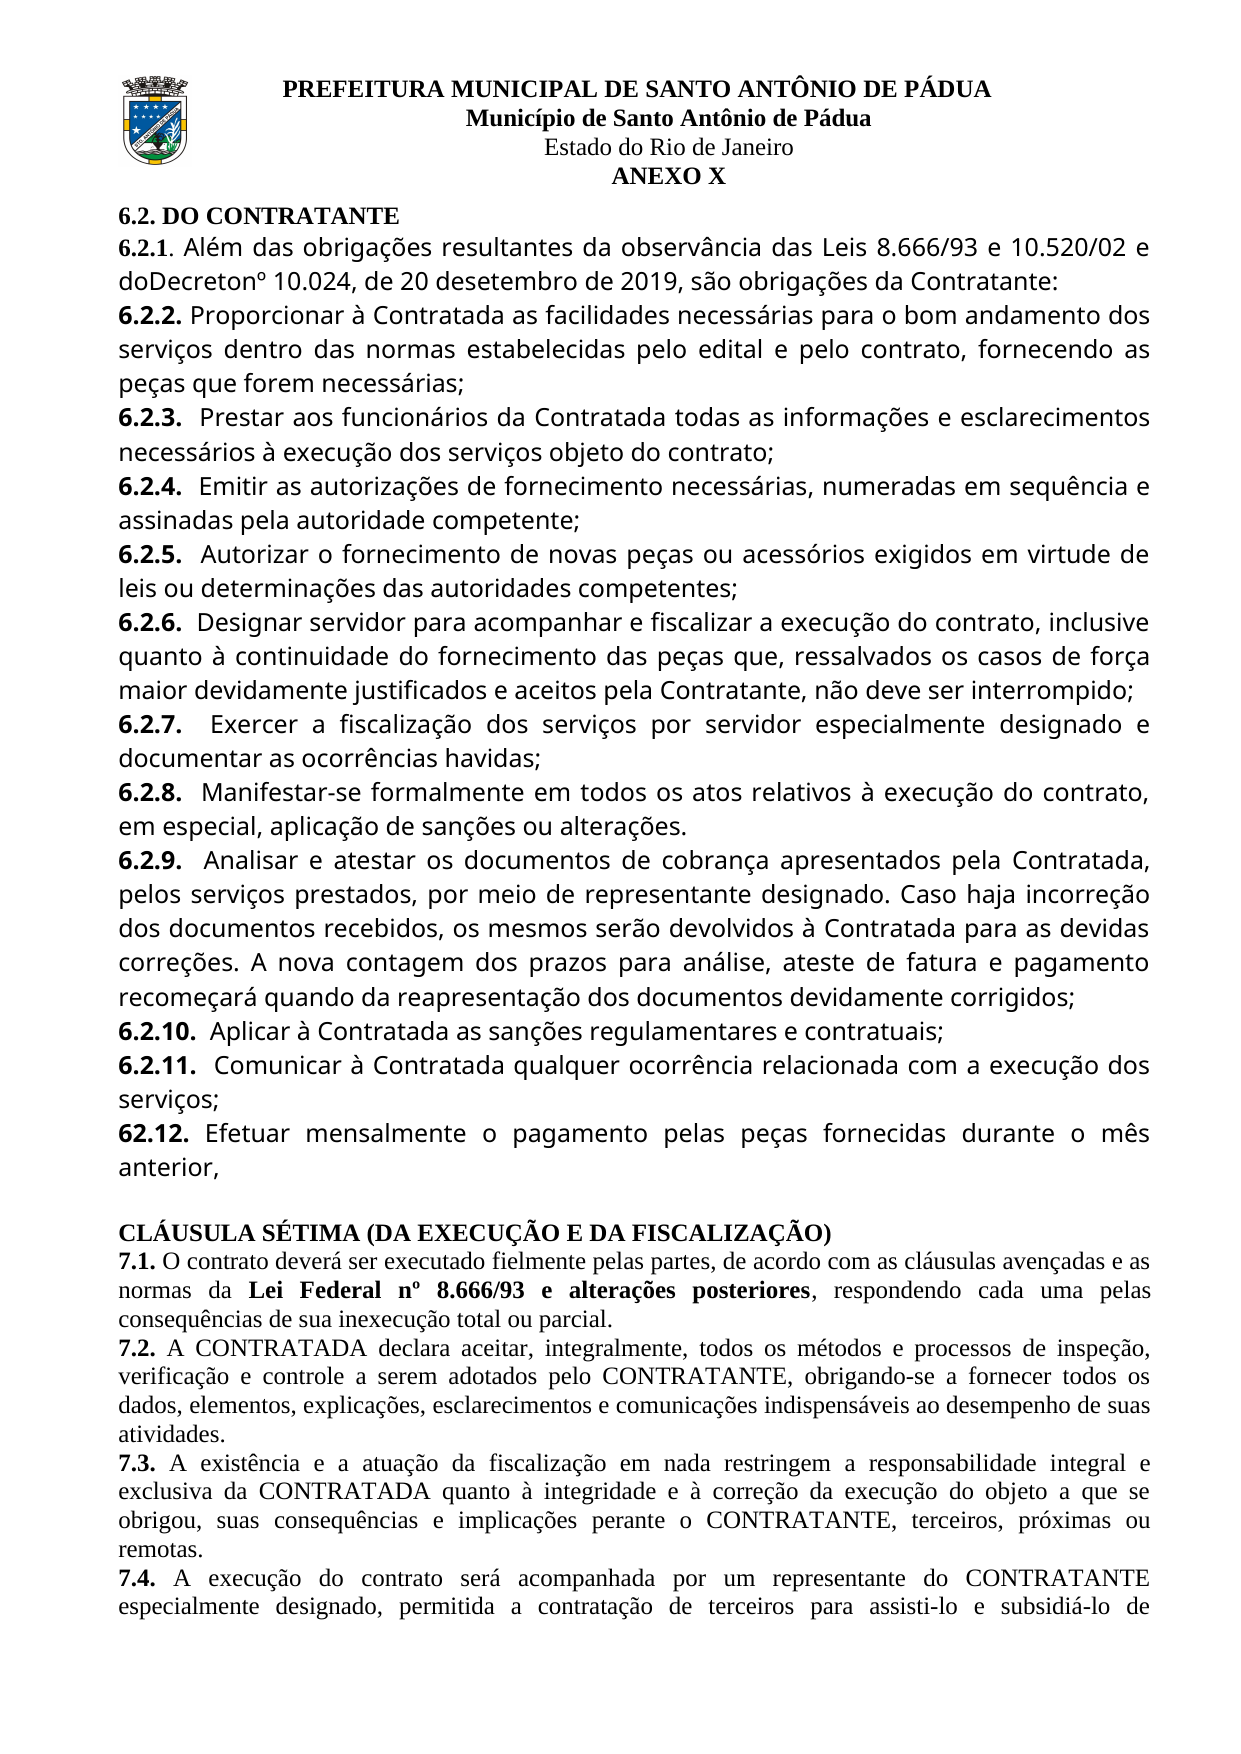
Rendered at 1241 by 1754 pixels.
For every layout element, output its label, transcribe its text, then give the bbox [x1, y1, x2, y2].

text 7.3. A existência e a atuação da fiscalização em nada restringem a responsabilidade integral e exclusiva da CONTRATADA quanto à integridade e à correção da execução do objeto a que se obrigou, suas consequências e implicações perante o CONTRATANTE, terceiros, próximas ou remotas. [118, 1448, 1152, 1563]
text 6.2.4. Emitir as autorizações de fornecimento necessárias, numeradas em sequência e assinadas pela autoridade competente; [118, 468, 1152, 536]
text 6.2.9. Analisar e atestar os documentos de cobrança apresentados pela Contratada, pelos serviços prestados, por meio de representante designado. Caso haja incorreção dos documentos recebidos, os mesmos serão devolvidos à Contratada para as devidas correções. A nova contagem dos prazos para análise, ateste de fatura e pagamento recomeçará quando da reapresentação dos documentos devidamente corrigidos; [118, 843, 1152, 1013]
text 6.2.3. Prestar aos funcionários da Contratada todas as informações e esclarecimentos necessários à execução dos serviços objeto do contrato; [118, 400, 1152, 468]
text 6.2.8. Manifestar-se formalmente em todos os atos relativos à execução do contrato, em especial, aplicação de sanções ou alterações. [118, 775, 1152, 843]
text 6.2.5. Autorizar o fornecimento de novas peças ou acessórios exigidos em virtude de leis ou determinações das autoridades competentes; [118, 536, 1152, 604]
text 6.2.11. Comunicar à Contratada qualquer ocorrência relacionada com a execução dos serviços; [118, 1047, 1152, 1115]
text 62.12. Efetuar mensalmente o pagamento pelas peças fornecidas durante o mês anterior, [118, 1115, 1152, 1183]
text 7.2. A CONTRATADA declara aceitar, integralmente, todos os métodos e processos de inspeção, verificação e controle a serem adotados pelo CONTRATANTE, obrigando-se a fornecer todos os dados, elementos, explicações, esclarecimentos e comunicações indispensáveis ao desempenho de suas atividades. [118, 1333, 1152, 1448]
text 6.2.10. Aplicar à Contratada as sanções regulamentares e contratuais; [118, 1013, 1152, 1047]
text 6.2.2. Proporcionar à Contratada as facilidades necessárias para o bom andamento dos serviços dentro das normas estabelecidas pelo edital e pelo contrato, fornecendo as peças que forem necessárias; [118, 298, 1152, 400]
picture [118, 75, 192, 167]
text 6.2.1. Além das obrigações resultantes da observância das Leis 8.666/93 e 10.520/02 e doDecretonº 10.024, de 20 desetembro de 2019, são obrigações da Contratante: [118, 230, 1152, 298]
text CLÁUSULA SÉTIMA (DA EXECUÇÃO E DA FISCALIZAÇÃO) [118, 1218, 1152, 1246]
text 6.2.6. Designar servidor para acompanhar e fiscalizar a execução do contrato, inclusive quanto à continuidade do fornecimento das peças que, ressalvados os casos de força maior devidamente justificados e aceitos pela Contratante, não deve ser interrompido; [118, 604, 1152, 707]
text 7.1. O contrato deverá ser executado fielmente pelas partes, de acordo com as cláusulas avençadas e as normas da Lei Federal nº 8.666/93 e alterações posteriores, respondendo cada uma pelas consequências de sua inexecução total ou parcial. [118, 1246, 1152, 1333]
text 6.2. DO CONTRATANTE [118, 201, 1152, 230]
text 6.2.7. Exercer a fiscalização dos serviços por servidor especialmente designado e documentar as ocorrências havidas; [118, 707, 1152, 775]
